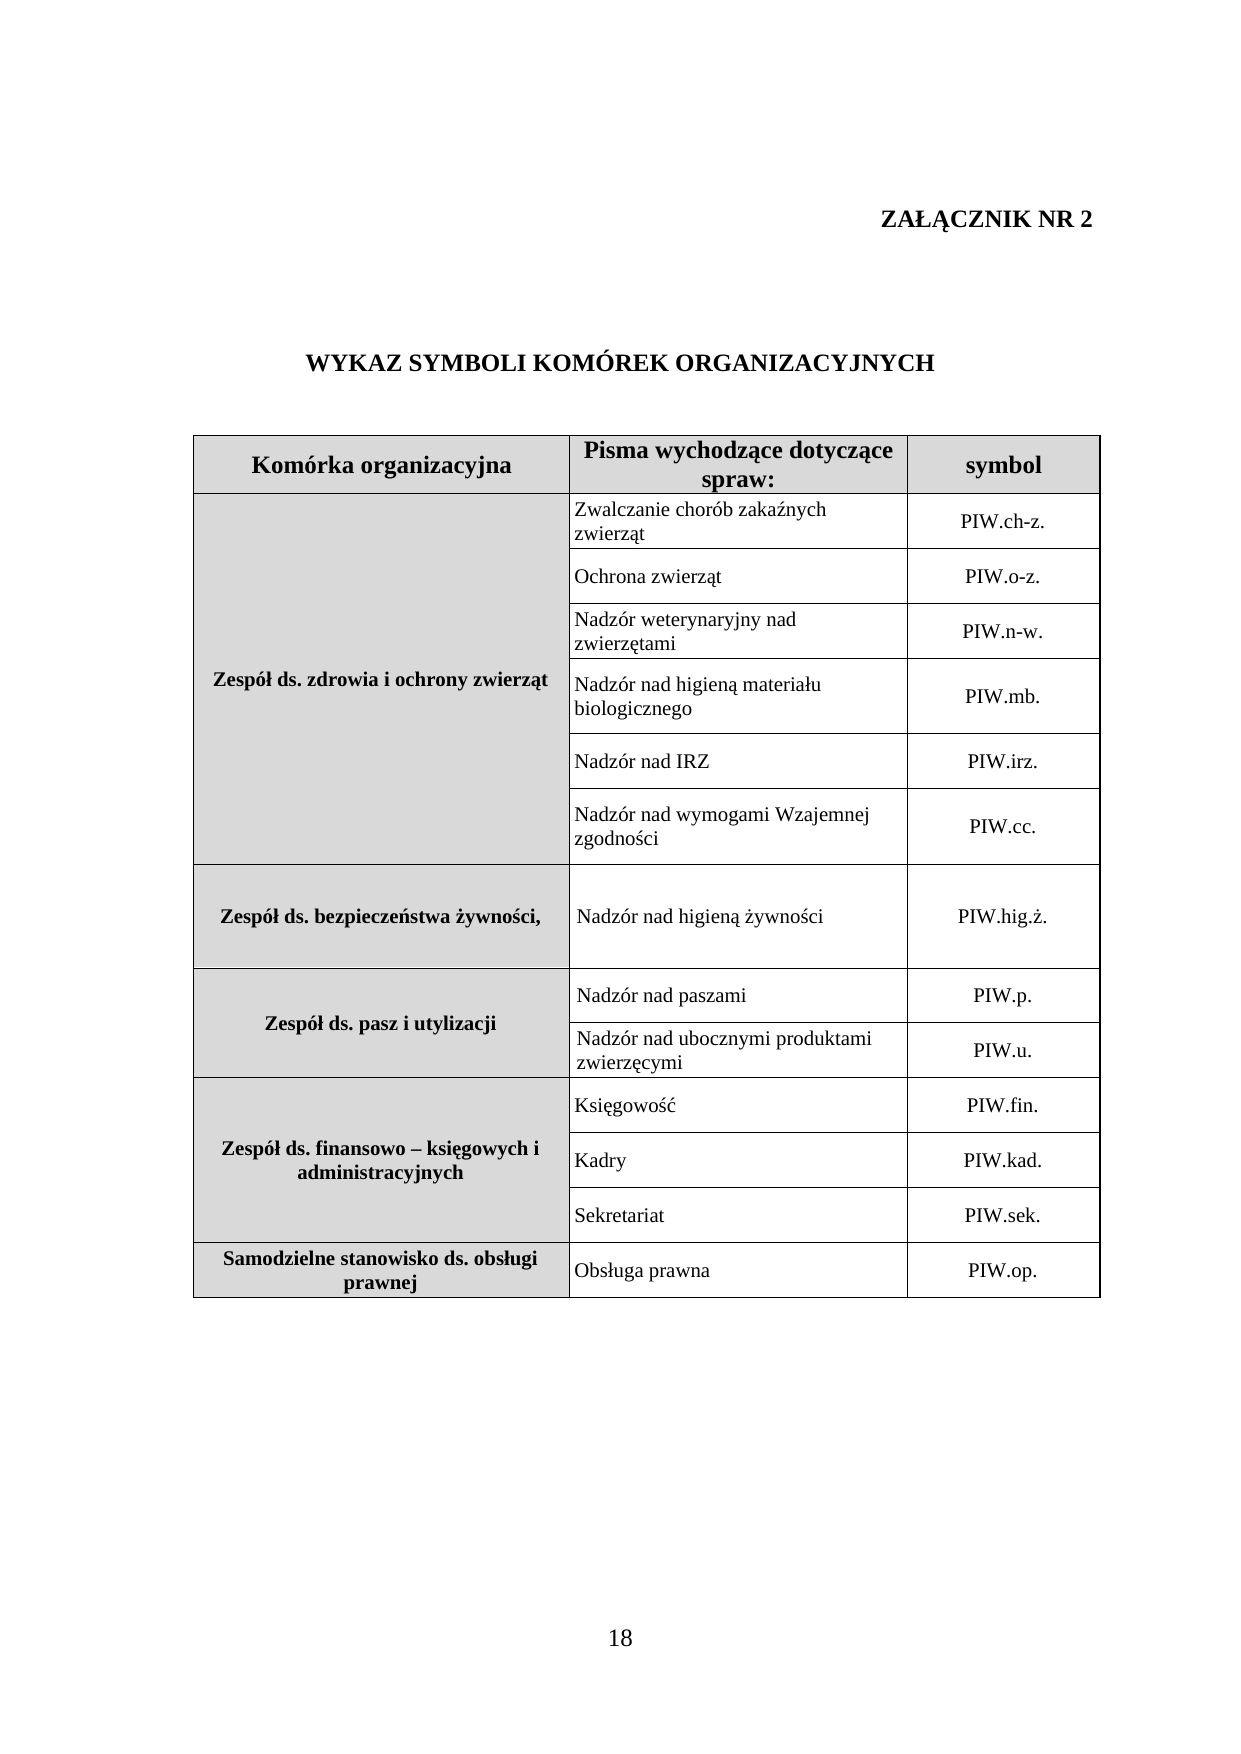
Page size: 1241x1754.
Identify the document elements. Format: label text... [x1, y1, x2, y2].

table_cell PIW.cc. [908, 789, 1099, 864]
table_cell PIW.kad. [908, 1133, 1099, 1187]
table_cell Zespół ds. finansowo – księgowych i administracyjnych [194, 1078, 569, 1242]
table_cell Nadzór weterynaryjny nad zwierzętami [570, 604, 907, 658]
table_cell PIW.fin. [908, 1078, 1099, 1132]
table_cell Zespół ds. bezpieczeństwa żywności, [194, 865, 569, 967]
table_header Komórka organizacyjna [194, 436, 569, 493]
table_cell Nadzór nad higieną materiału biologicznego [570, 659, 907, 733]
table_cell Sekretariat [570, 1188, 907, 1242]
table_cell Nadzór nad paszami [570, 969, 907, 1022]
table_cell PIW.u. [908, 1023, 1099, 1077]
table_header symbol [908, 436, 1099, 493]
table_cell PIW.op. [908, 1243, 1099, 1297]
table_cell Kadry [570, 1133, 907, 1187]
text ZAŁĄCZNIK NR 2 [148, 204, 1093, 233]
table_cell PIW.p. [908, 969, 1099, 1022]
table_cell Nadzór nad IRZ [570, 734, 907, 787]
table_cell Zwalczanie chorób zakaźnych zwierząt [570, 494, 907, 548]
table_cell PIW.hig.ż. [908, 865, 1099, 967]
table_cell Nadzór nad higieną żywności [570, 865, 907, 967]
table_cell Nadzór nad ubocznymi produktami zwierzęcymi [570, 1023, 907, 1077]
table_cell Zespół ds. pasz i utylizacji [194, 969, 569, 1077]
table_header Pisma wychodzące dotyczące spraw: [570, 436, 907, 493]
table_cell Nadzór nad wymogami Wzajemnej zgodności [570, 789, 907, 864]
table_cell PIW.mb. [908, 659, 1099, 733]
table_cell PIW.ch-z. [908, 494, 1099, 548]
table_cell Ochrona zwierząt [570, 549, 907, 603]
table_cell PIW.sek. [908, 1188, 1099, 1242]
table_cell Obsługa prawna [570, 1243, 907, 1297]
table_cell PIW.o-z. [908, 549, 1099, 603]
table_cell PIW.irz. [908, 734, 1099, 787]
table_cell Samodzielne stanowisko ds. obsługi prawnej [194, 1243, 569, 1297]
table_cell Księgowość [570, 1078, 907, 1132]
text WYKAZ SYMBOLI KOMÓREK ORGANIZACYJNYCH [148, 348, 1093, 377]
table_cell PIW.n-w. [908, 604, 1099, 658]
table_cell Zespół ds. zdrowia i ochrony zwierząt [194, 494, 569, 864]
